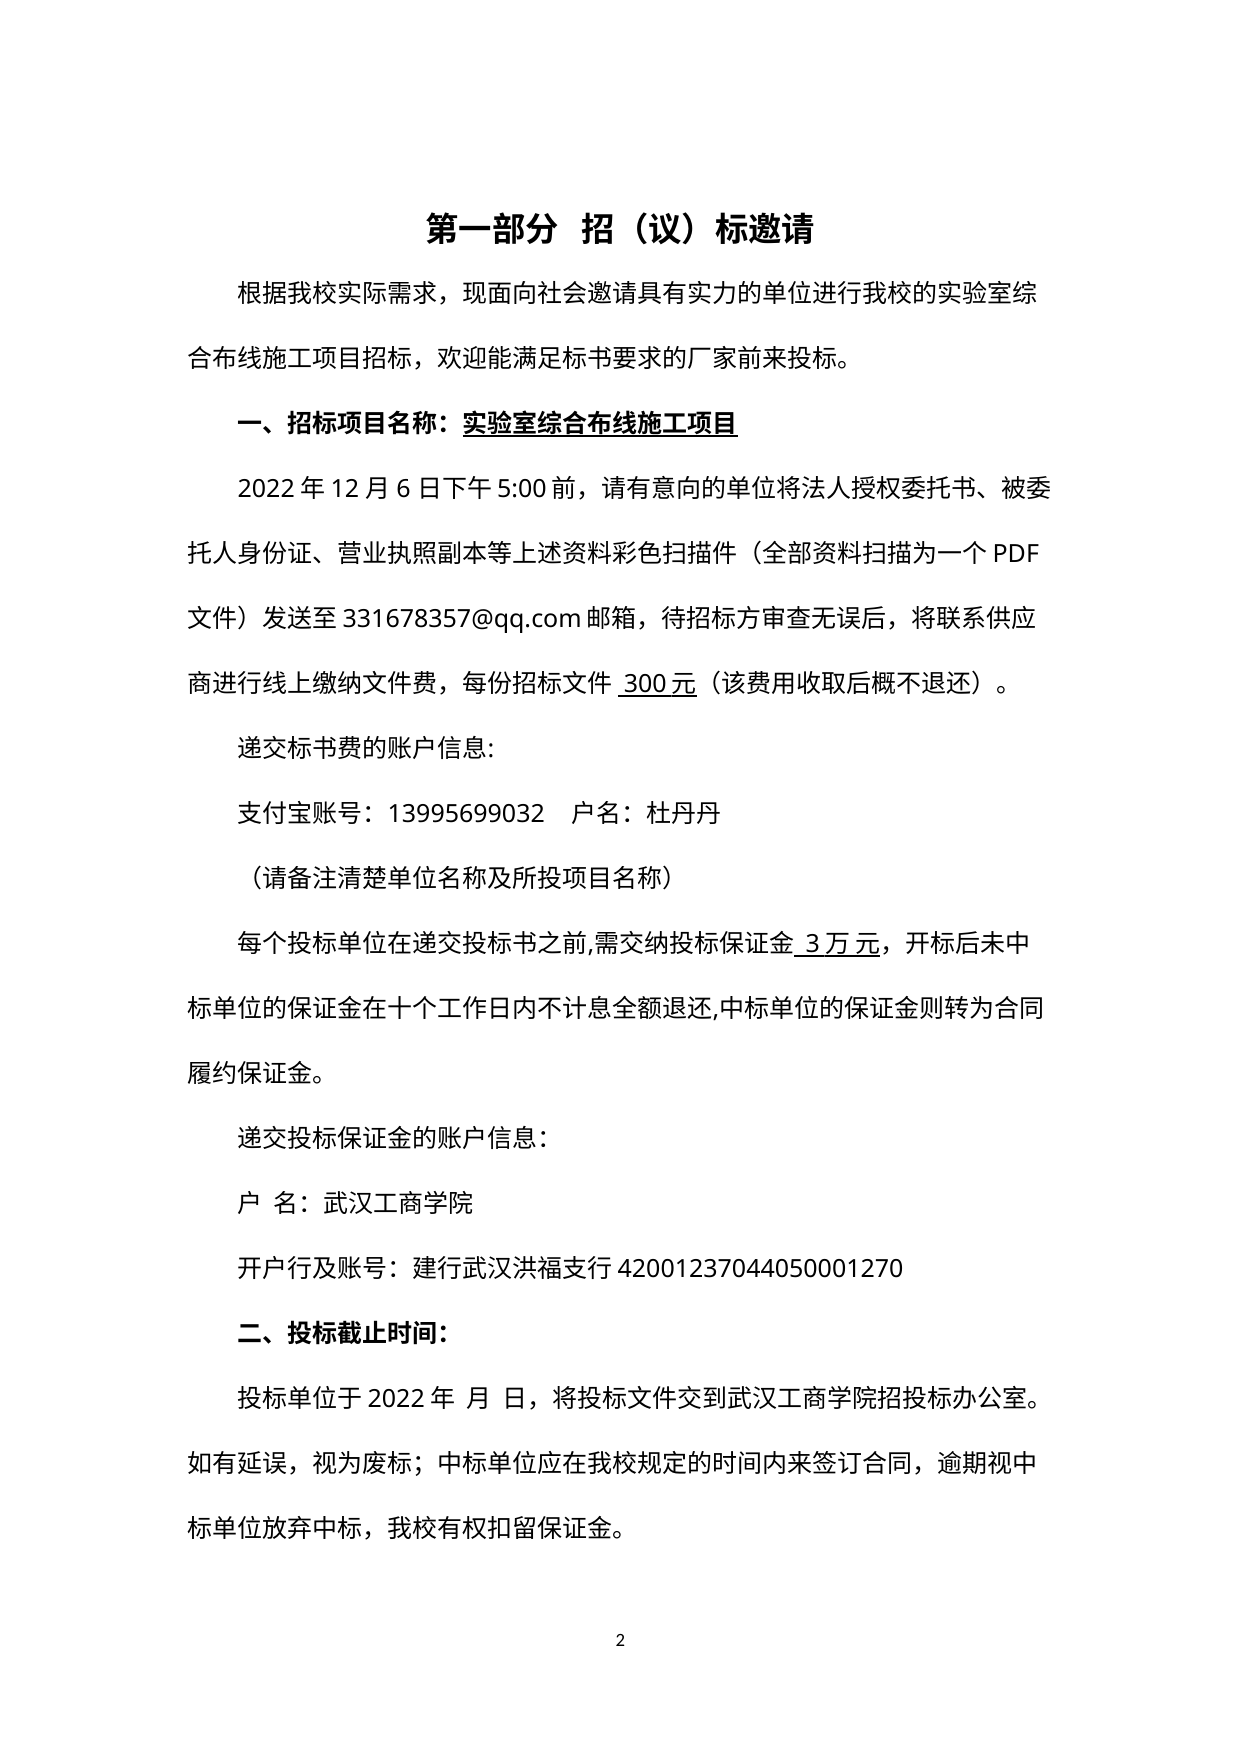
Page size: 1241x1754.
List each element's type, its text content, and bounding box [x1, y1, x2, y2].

text 户 名：武汉工商学院 [187, 1169, 1053, 1234]
text 2022年 12 月 6 日下午5:00前，请有意向的单位将法人授权委托书、被委托人身份证、营业执照副本等上述资料彩色扫描件（全部资料扫描为一个PDF文件）发送至331678357@qq.com邮箱，待招标方审查无误后，将联系供应商进行线上缴纳文件费，每份招标文件 300元（该费用收取后概不退还）。 [187, 454, 1053, 714]
text 投标单位于2022年 月 日，将投标文件交到武汉工商学院招投标办公室。如有延误，视为废标；中标单位应在我校规定的时间内来签订合同，逾期视中标单位放弃中标，我校有权扣留保证金。 [187, 1364, 1053, 1559]
text 递交投标保证金的账户信息： [187, 1104, 1053, 1169]
text 支付宝账号：13995699032 户名：杜丹丹 [187, 779, 1053, 844]
text 递交标书费的账户信息: [187, 714, 1053, 779]
text 每个投标单位在递交投标书之前,需交纳投标保证金 3万 元，开标后未中标单位的保证金在十个工作日内不计息全额退还,中标单位的保证金则转为合同履约保证金。 [187, 909, 1053, 1104]
text 二、投标截止时间： [187, 1299, 1053, 1364]
text 第一部分 招（议）标邀请 [187, 194, 1053, 259]
text 一、招标项目名称：实验室综合布线施工项目 [187, 389, 1053, 454]
text 根据我校实际需求，现面向社会邀请具有实力的单位进行我校的实验室综合布线施工项目招标，欢迎能满足标书要求的厂家前来投标。 [187, 259, 1053, 389]
text （请备注清楚单位名称及所投项目名称） [187, 844, 1053, 909]
text 开户行及账号：建行武汉洪福支行42001237044050001270 [187, 1234, 1053, 1299]
